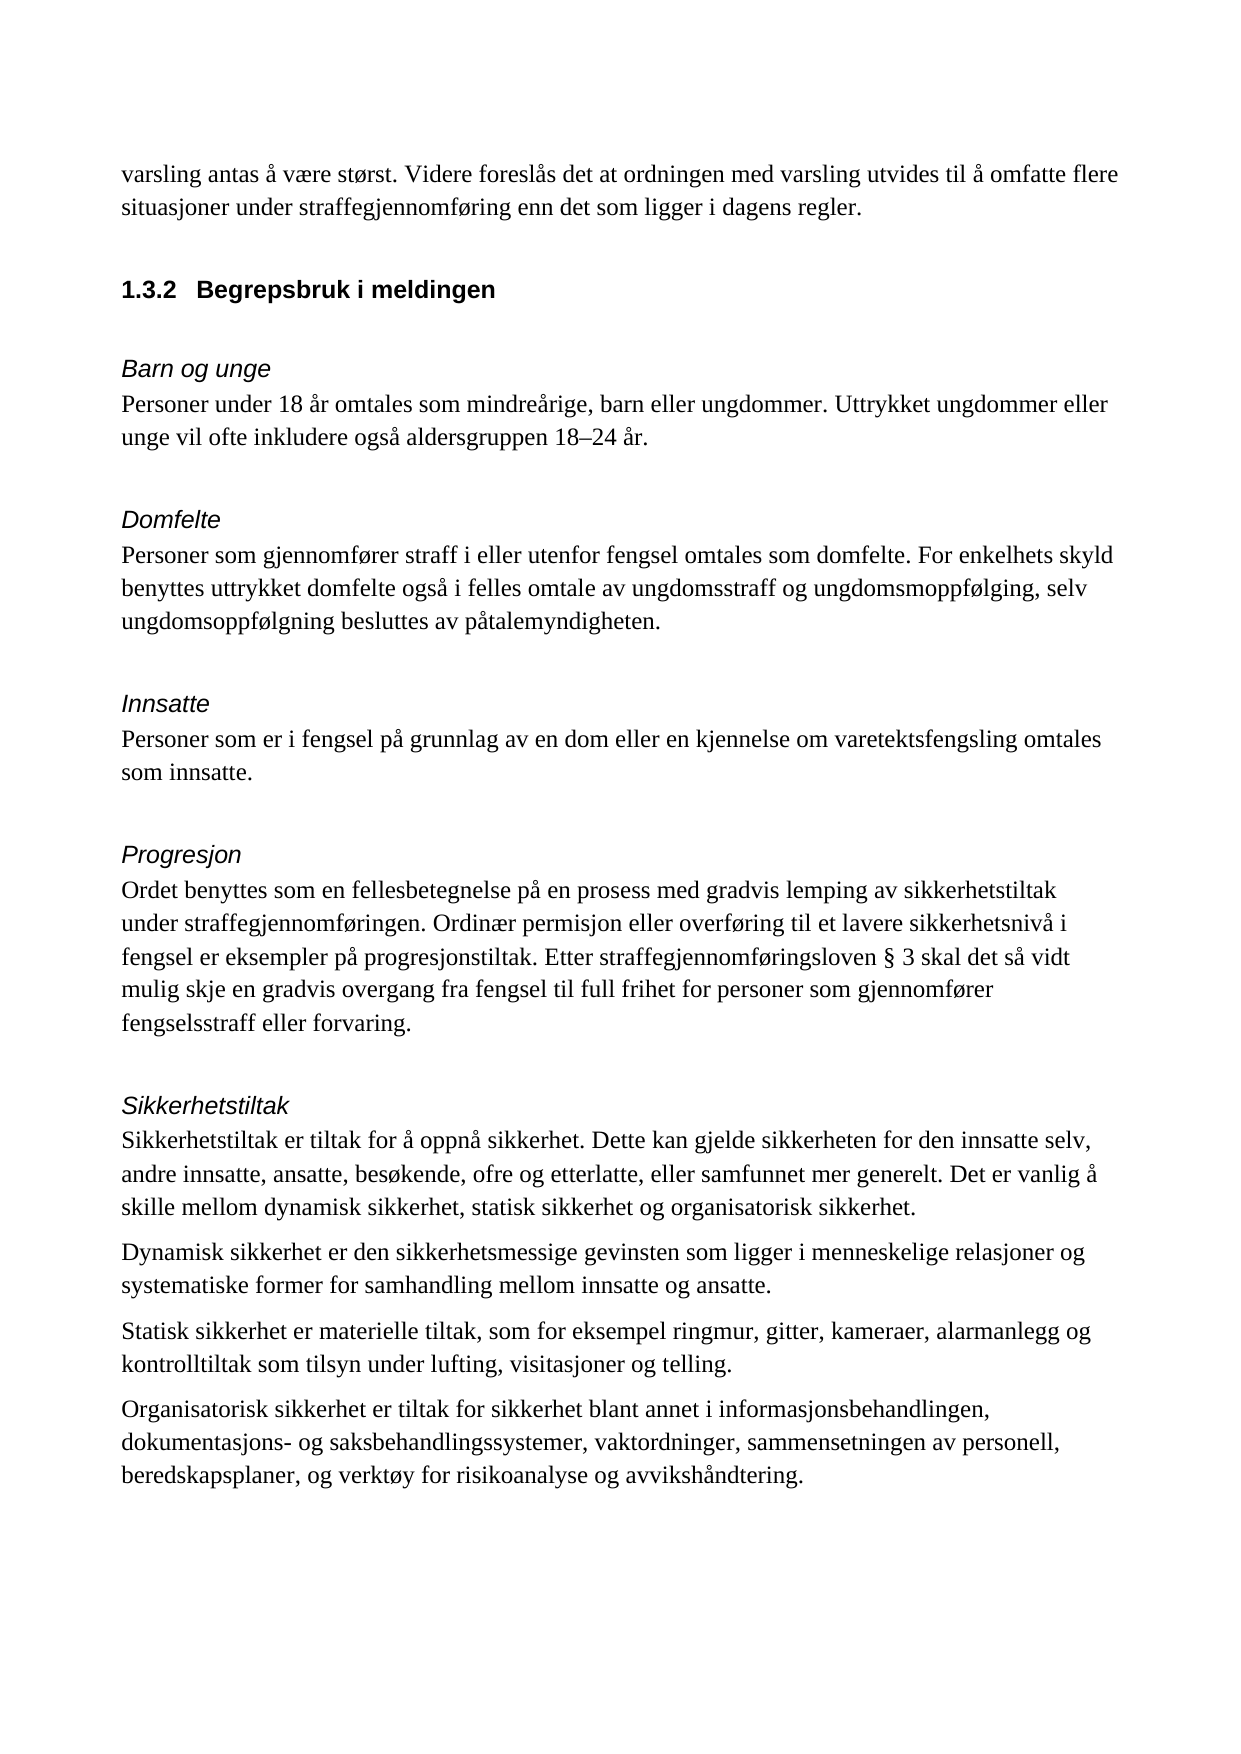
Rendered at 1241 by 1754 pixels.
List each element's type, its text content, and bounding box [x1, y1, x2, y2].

text Personer som er i fengsel på grunnlag av en dom eller en kjennelse om varetektsfengsling omtales som innsatte. [121, 724, 1119, 786]
text Sikkerhetstiltak er tiltak for å oppnå sikkerhet. Dette kan gjelde sikkerheten for den innsatte selv, andre innsatte, ansatte, besøkende, ofre og etterlatte, eller samfunnet mer generelt. Det er vanlig å skille mellom dynamisk sikkerhet, statisk sikkerhet og organisatorisk sikkerhet. [121, 1126, 1119, 1220]
text Innsatte [121, 689, 1119, 718]
text Dynamisk sikkerhet er den sikkerhetsmessige gevinsten som ligger i menneskelige relasjoner og systematiske former for samhandling mellom innsatte og ansatte. [121, 1237, 1119, 1299]
text Personer som gjennomfører straff i eller utenfor fengsel omtales som domfelte. For enkelhets skyld benyttes uttrykket domfelte også i felles omtale av ungdomsstraff og ungdomsmoppfølging, selv ungdomsoppfølgning besluttes av påtalemyndigheten. [121, 540, 1119, 635]
subtitle Begrepsbruk i meldingen [121, 276, 1119, 304]
text Domfelte [121, 505, 1119, 534]
text Statisk sikkerhet er materielle tiltak, som for eksempel ringmur, gitter, kameraer, alarmanlegg og kontrolltiltak som tilsyn under lufting, visitasjoner og telling. [121, 1316, 1119, 1377]
text Ordet benyttes som en fellesbetegnelse på en prosess med gradvis lemping av sikkerhetstiltak under straffegjennomføringen. Ordinær permisjon eller overføring til et lavere sikkerhetsnivå i fengsel er eksempler på progresjonstiltak. Etter straffegjennomføringsloven § 3 skal det så vidt mulig skje en gradvis overgang fra fengsel til full frihet for personer som gjennomfører fengselsstraff eller forvaring. [121, 876, 1119, 1036]
text Sikkerhetstiltak [121, 1091, 1119, 1119]
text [121, 159, 1119, 221]
text Personer under 18 år omtales som mindreårige, barn eller ungdommer. Uttrykket ungdommer eller unge vil ofte inkludere også aldersgruppen 18–24 år. [121, 389, 1119, 451]
text Progresjon [121, 841, 1119, 869]
text Barn og unge [121, 354, 1119, 383]
text Organisatorisk sikkerhet er tiltak for sikkerhet blant annet i informasjonsbehandlingen, dokumentasjons- og saksbehandlingssystemer, vaktordninger, sammensetningen av personell, beredskapsplaner, og verktøy for risikoanalyse og avvikshåndtering. [121, 1394, 1119, 1489]
